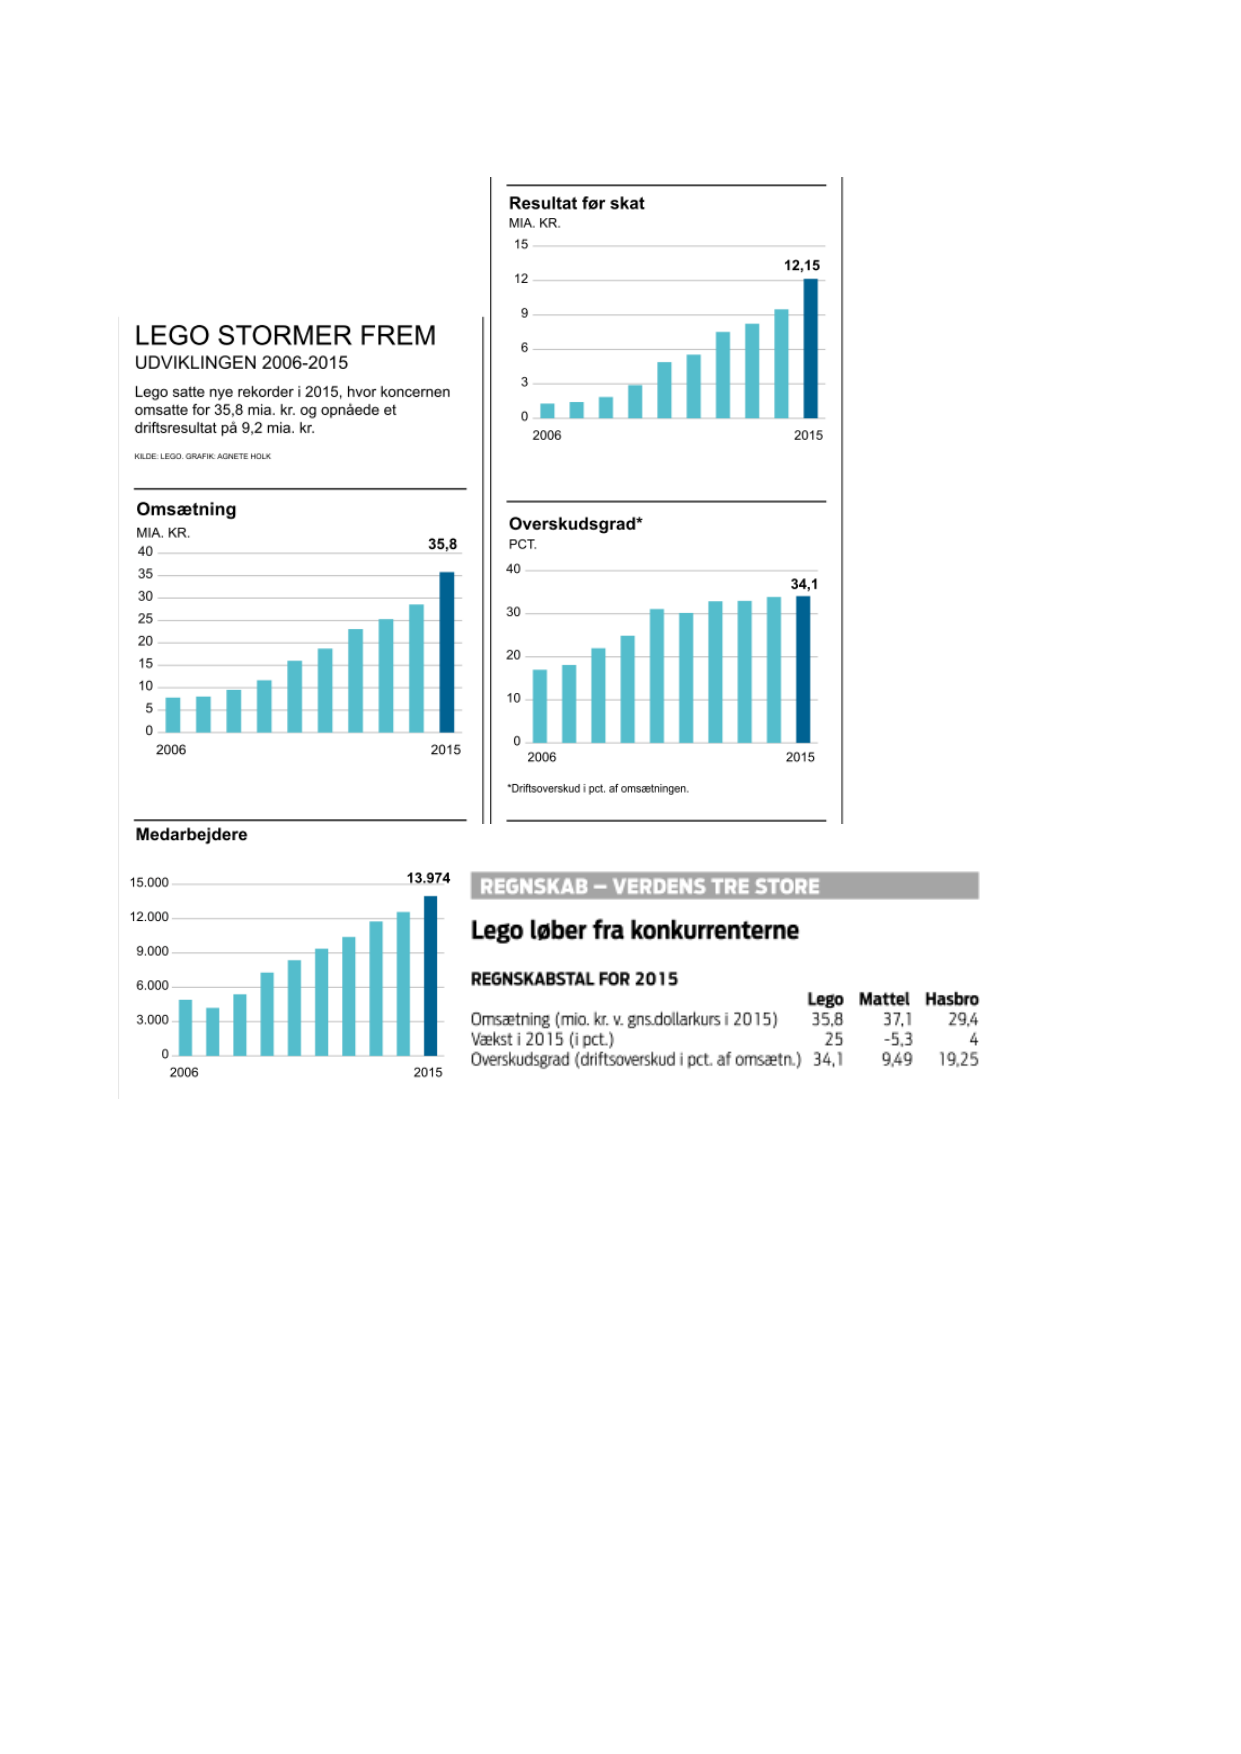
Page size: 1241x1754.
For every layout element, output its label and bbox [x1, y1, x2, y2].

picture [118, 177, 1005, 1099]
